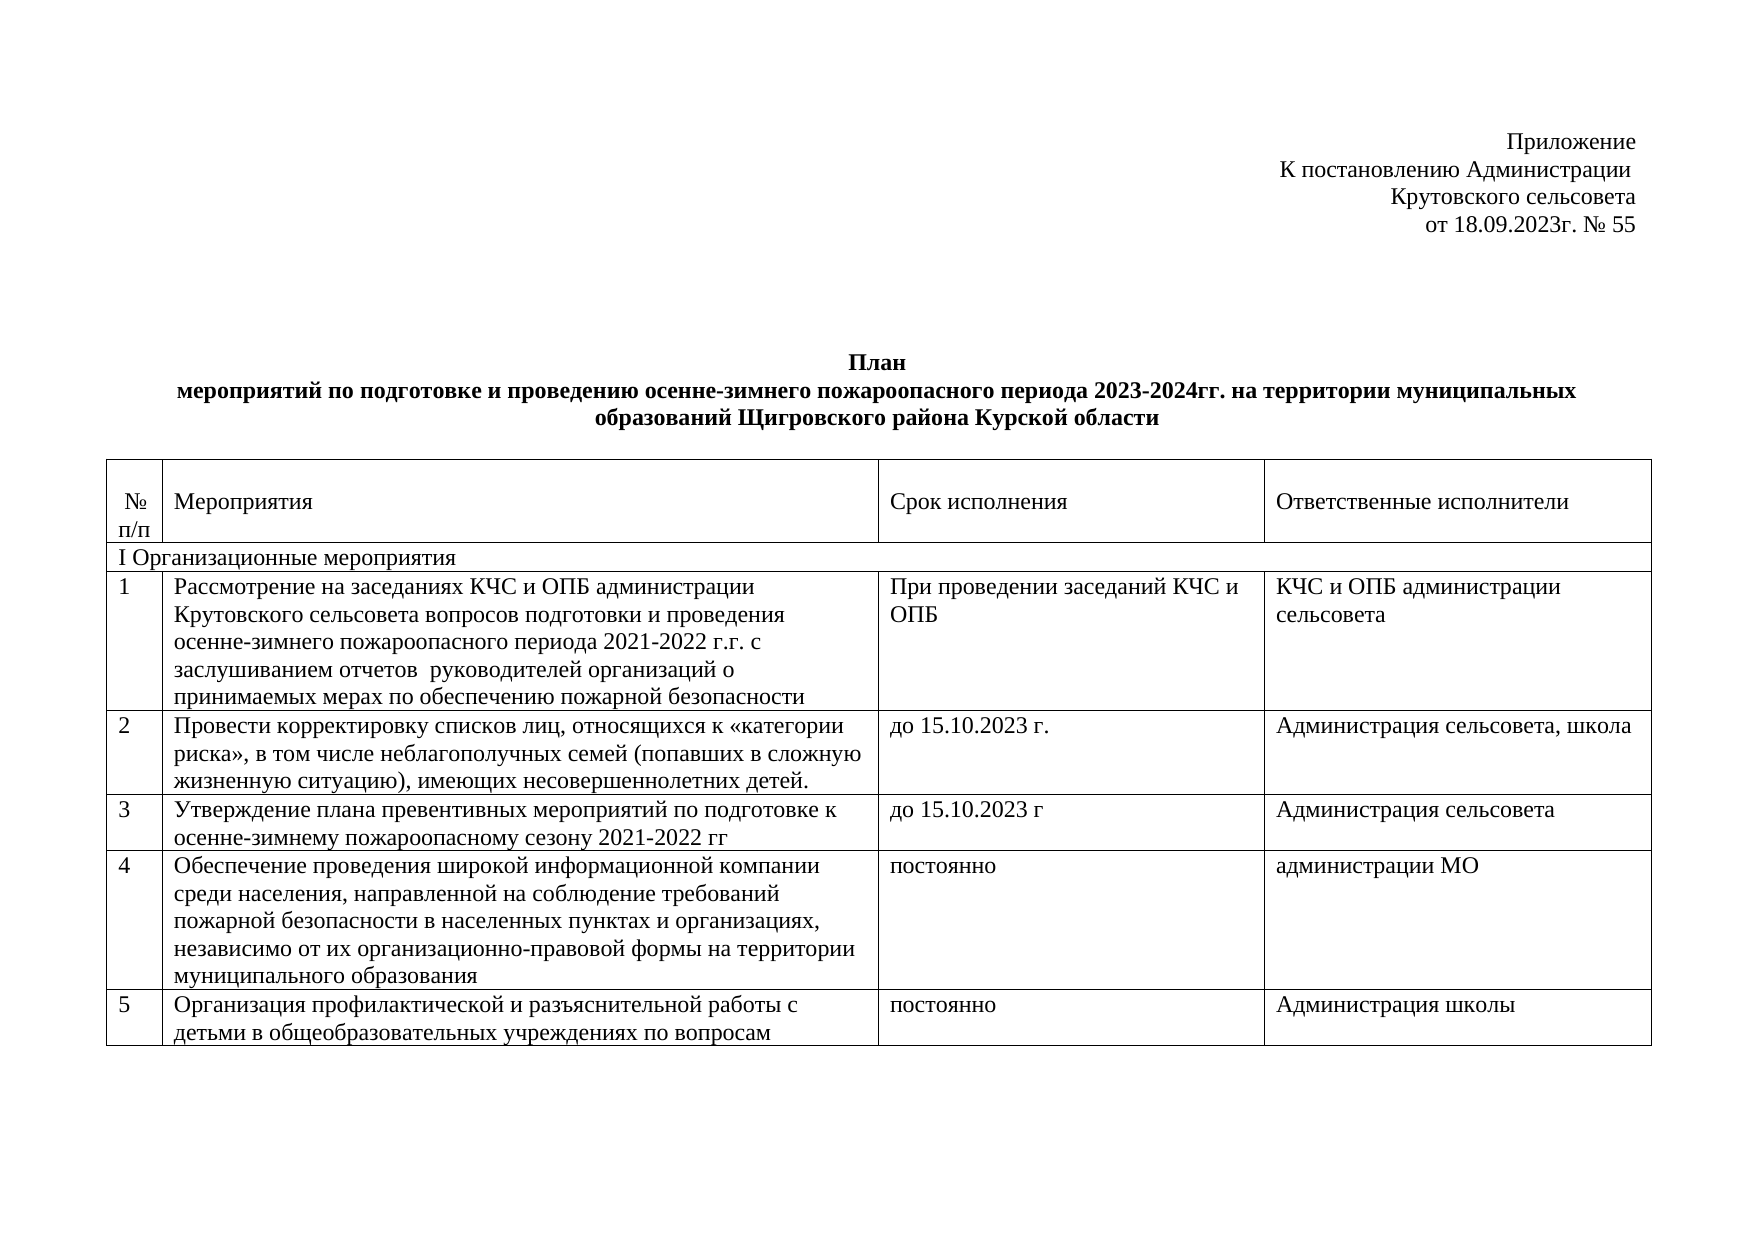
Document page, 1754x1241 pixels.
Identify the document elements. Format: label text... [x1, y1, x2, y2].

table_cell При проведении заседаний КЧС и ОПБ [879, 572, 1264, 710]
table_cell I Организационные мероприятия [107, 543, 1651, 571]
table_cell 5 [107, 990, 162, 1045]
text от 18.09.2023г. № 55 [118, 210, 1636, 238]
table_cell Администрация сельсовета [1265, 795, 1651, 850]
table_cell Администрация сельсовета, школа [1265, 711, 1651, 794]
table_cell постоянно [879, 851, 1264, 989]
table_cell Рассмотрение на заседаниях КЧС и ОПБ администрации Крутовского сельсовета вопросов подготовки и проведения осенне-зимнего пожароопасного периода 2021-2022 г.г. с заслушиванием отчетов руководителей организаций о принимаемых мерах по обеспечению пожарной безопасности [163, 572, 878, 710]
table_header Мероприятия [163, 460, 878, 542]
table_cell до 15.10.2023 г [879, 795, 1264, 850]
table_cell администрации МО [1265, 851, 1651, 989]
table_cell Провести корректировку списков лиц, относящихся к «категории риска», в том числе неблагополучных семей (попавших в сложную жизненную ситуацию), имеющих несовершеннолетних детей. [163, 711, 878, 794]
table_cell 1 [107, 572, 162, 710]
table_cell 2 [107, 711, 162, 794]
text Приложение [118, 127, 1636, 155]
text мероприятий по подготовке и проведению осенне-зимнего пожароопасного периода 2023-2024гг. на территории муниципальных образований Щигровского района Курской области [118, 376, 1636, 431]
table_cell постоянно [879, 990, 1264, 1045]
table_header Срок исполнения [879, 460, 1264, 542]
table_cell КЧС и ОПБ администрации сельсовета [1265, 572, 1651, 710]
table_header № п/п [107, 460, 162, 542]
table_cell 3 [107, 795, 162, 850]
table_cell Утверждение плана превентивных мероприятий по подготовке к осенне-зимнему пожароопасному сезону 2021-2022 гг [163, 795, 878, 850]
table_cell Администрация школы [1265, 990, 1651, 1045]
table_cell до 15.10.2023 г. [879, 711, 1264, 794]
table_cell 4 [107, 851, 162, 989]
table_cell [163, 990, 878, 1045]
table_cell Обеспечение проведения широкой информационной компании среди населения, направленной на соблюдение требований пожарной безопасности в населенных пунктах и организациях, независимо от их организационно-правовой формы на территории муниципального образования [163, 851, 878, 989]
table_header Ответственные исполнители [1265, 460, 1651, 542]
text План [118, 348, 1636, 376]
text К постановлению Администрации Крутовского сельсовета [118, 155, 1636, 210]
